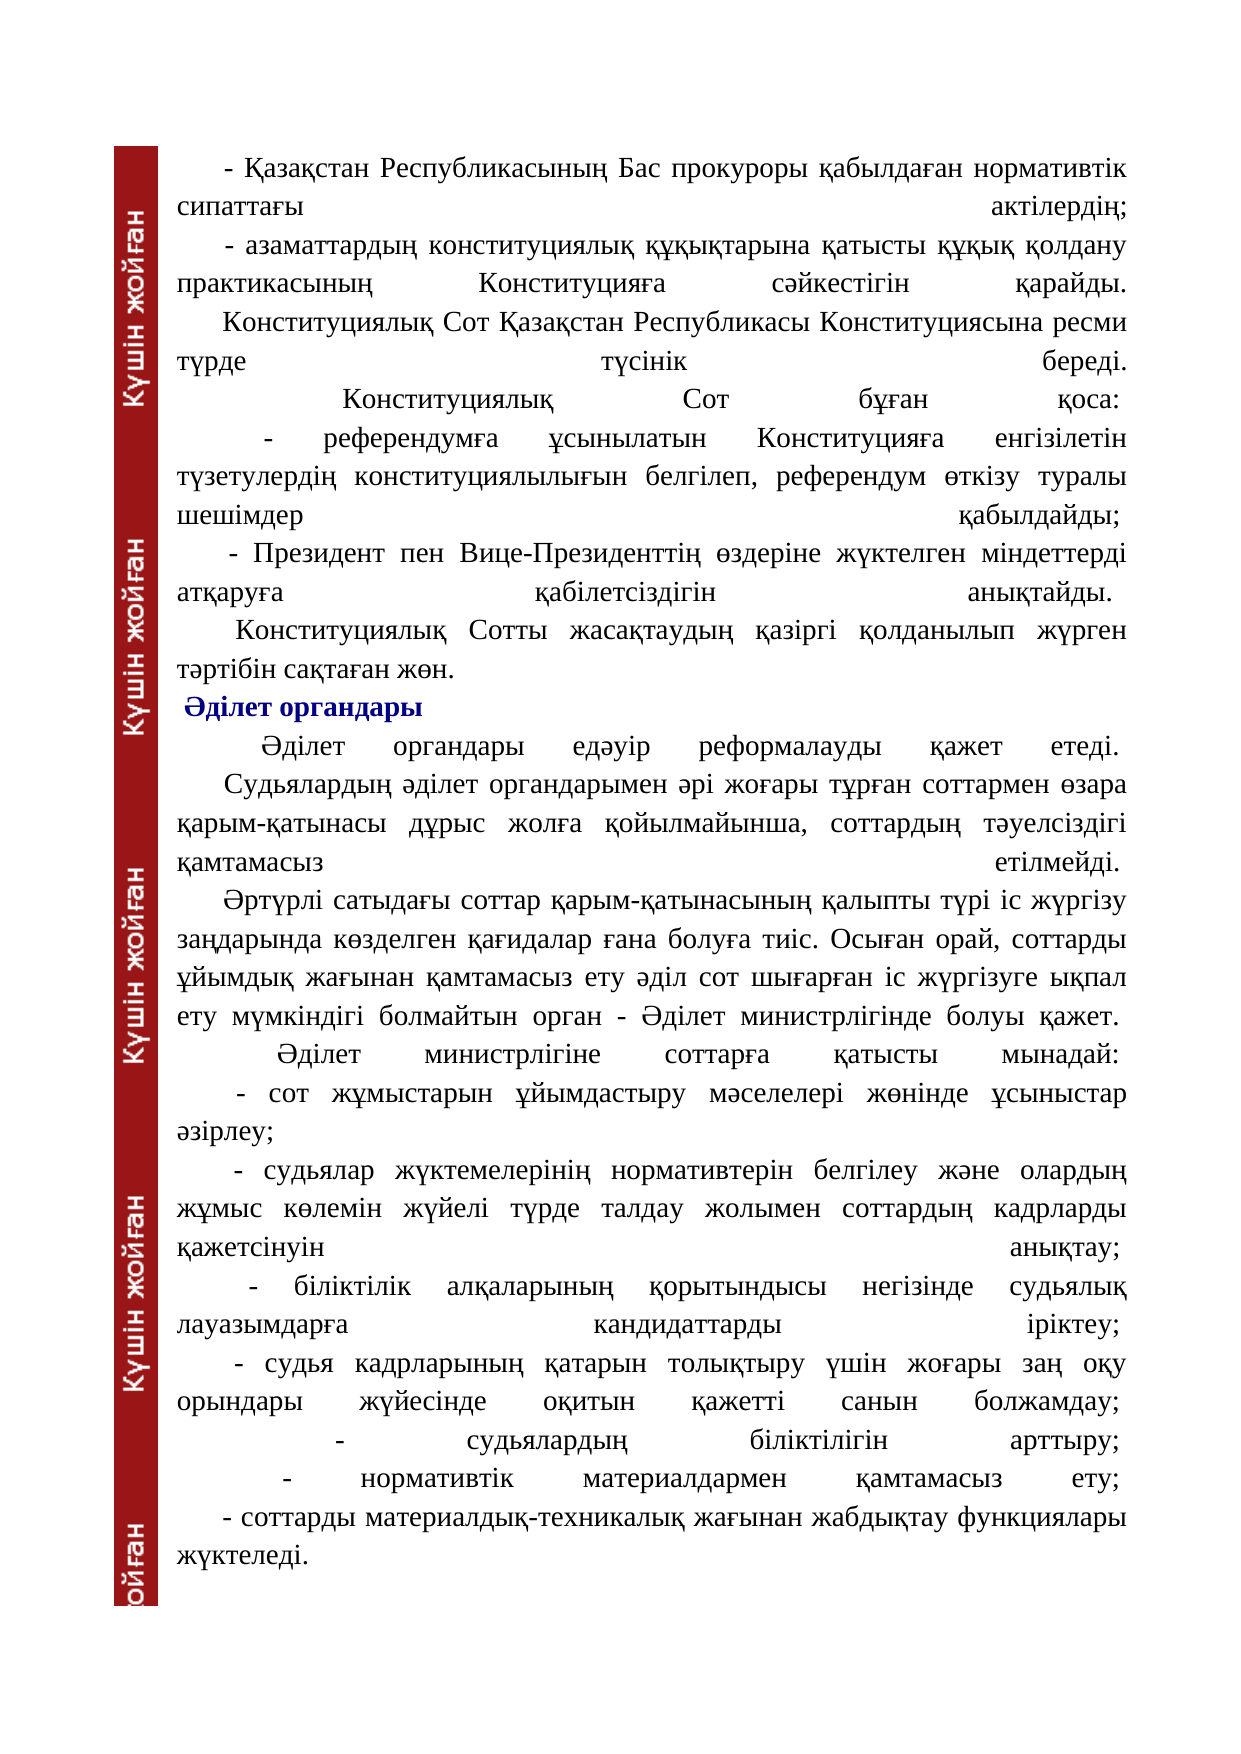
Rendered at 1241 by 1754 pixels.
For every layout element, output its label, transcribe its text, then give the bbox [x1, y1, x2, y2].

picture [114, 1571, 158, 1606]
picture [114, 684, 158, 689]
picture [114, 723, 158, 728]
picture [114, 146, 158, 150]
text Әдiлет органдары [112, 689, 1128, 723]
